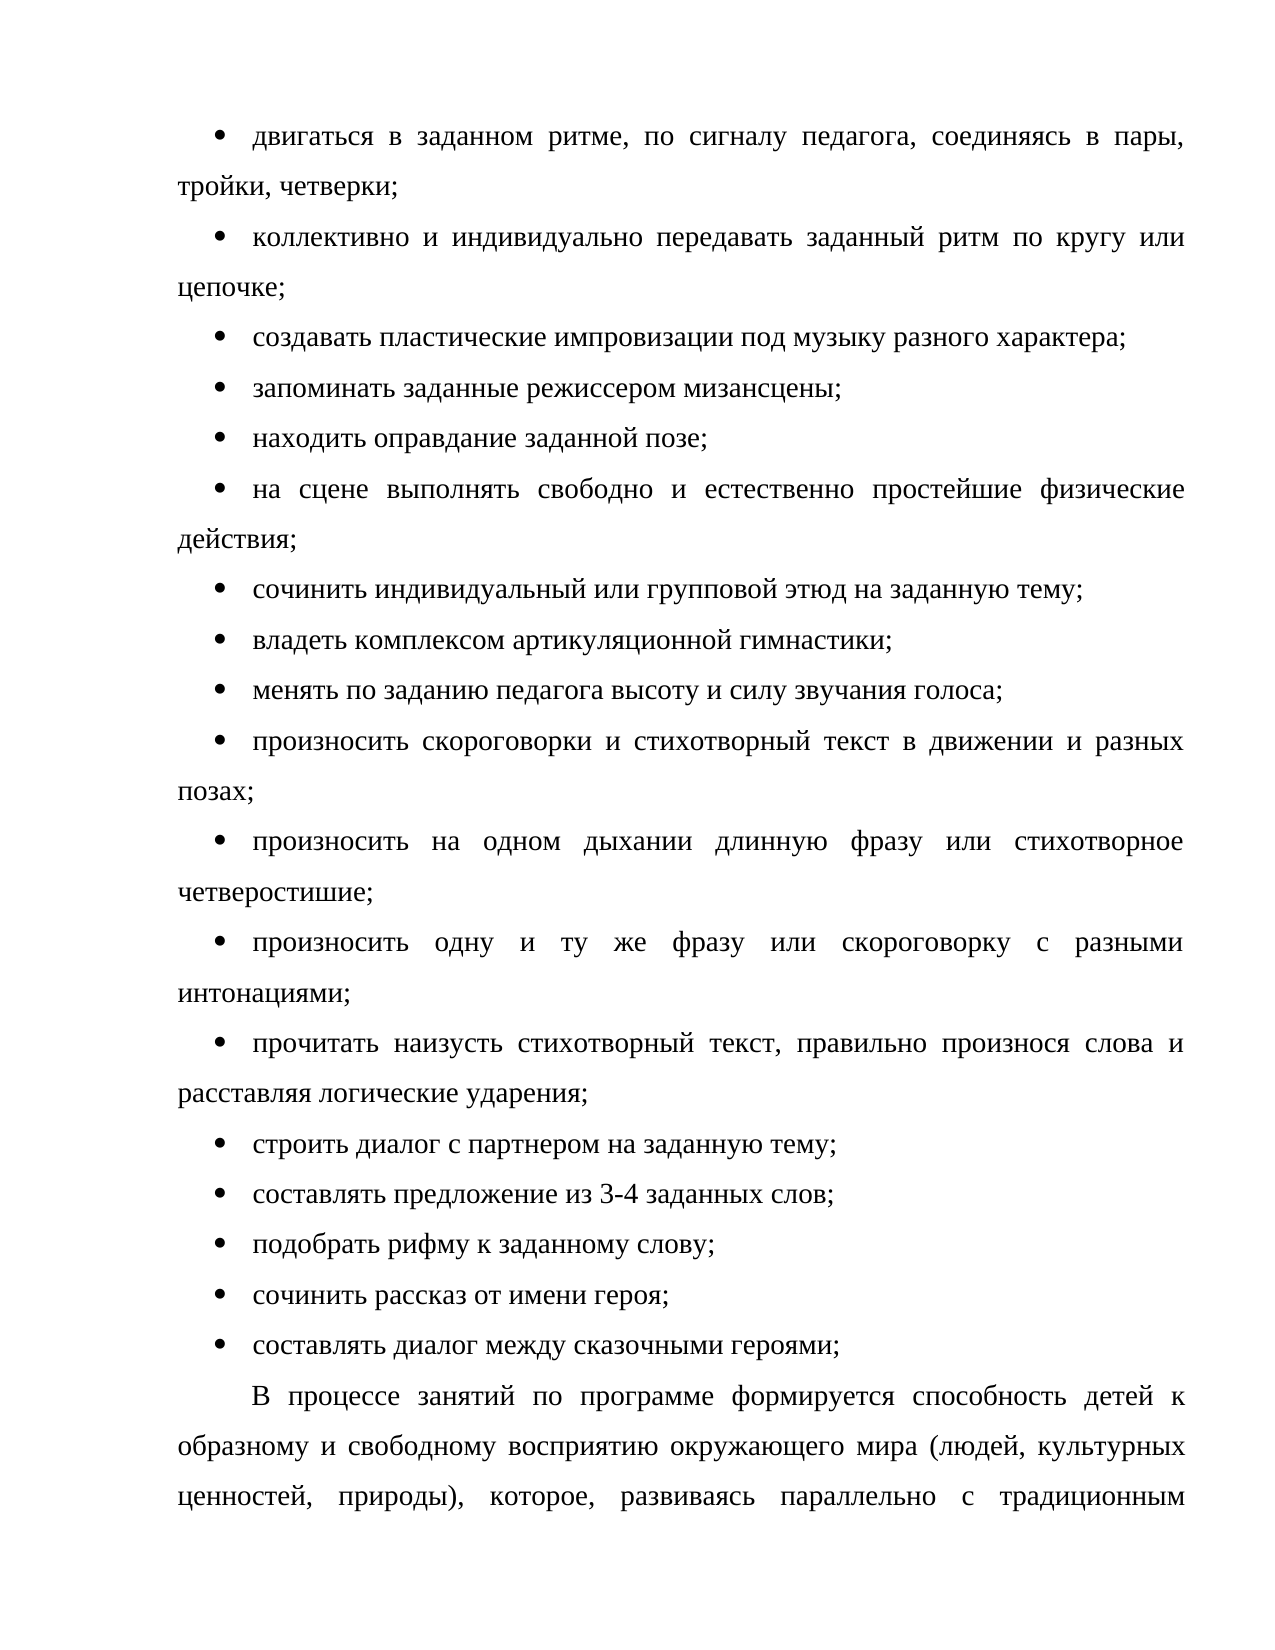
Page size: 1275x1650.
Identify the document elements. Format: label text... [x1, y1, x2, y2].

list сочинить рассказ от имени героя; [177, 1277, 1186, 1311]
list на сцене выполнять свободно и естественно простейшие физические действия; [177, 471, 1186, 555]
list строить диалог с партнером на заданную тему; [177, 1126, 1186, 1159]
list прочитать наизусть стихотворный текст, правильно произнося слова и расставляя логические ударения; [177, 1025, 1184, 1109]
list менять по заданию педагога высоту и силу звучания голоса; [177, 672, 1184, 706]
list произносить одну и ту же фразу или скороговорку с разными интонациями; [177, 924, 1184, 1008]
list коллективно и индивидуально передавать заданный ритм по кругу или цепочке; [177, 219, 1186, 303]
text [177, 1378, 1186, 1512]
list подобрать рифму к заданному слову; [177, 1227, 1186, 1260]
list сочинить индивидуальный или групповой этюд на заданную тему; [177, 572, 1185, 605]
list находить оправдание заданной позе; [177, 420, 1186, 454]
list создавать пластические импровизации под музыку разного характера; [177, 319, 1186, 353]
list произносить скороговорки и стихотворный текст в движении и разных позах; [177, 723, 1184, 807]
list составлять предложение из 3-4 заданных слов; [177, 1176, 1186, 1210]
list двигаться в заданном ритме, по сигналу педагога, соединяясь в пары, тройки, четверки; [177, 118, 1185, 202]
list владеть комплексом артикуляционной гимнастики; [177, 622, 1186, 656]
list составлять диалог между сказочными героями; [177, 1327, 1186, 1361]
list произносить на одном дыхании длинную фразу или стихотворное четверостишие; [177, 823, 1184, 907]
list запоминать заданные режиссером мизансцены; [177, 370, 1186, 404]
